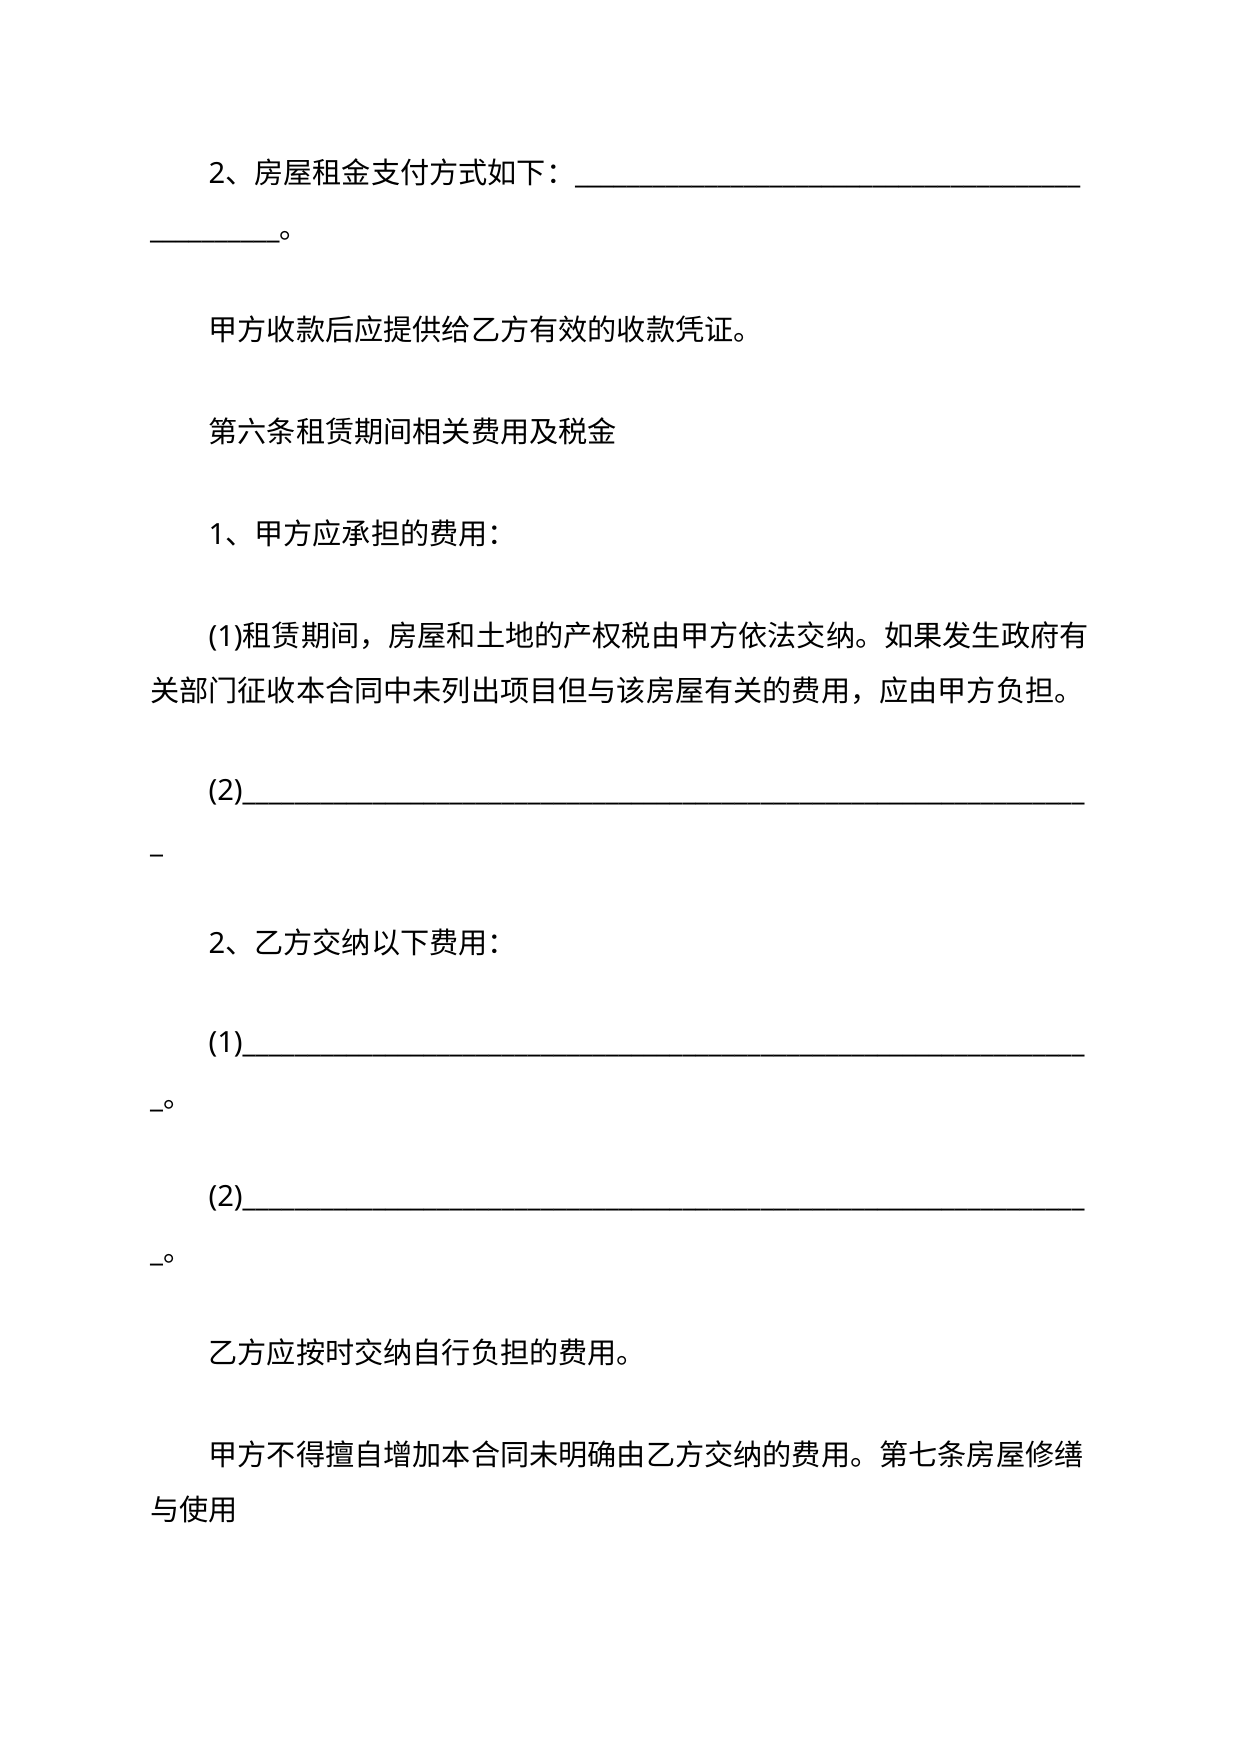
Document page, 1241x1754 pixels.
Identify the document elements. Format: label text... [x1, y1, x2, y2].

text (1)租赁期间，房屋和土地的产权税由甲方依法交纳。如果发生政府有关部门征收本合同中未列出项目但与该房屋有关的费用，应由甲方负担。 [150, 612, 1090, 710]
text 2、房屋租金支付方式如下：_________________________________________________。 [150, 150, 1090, 247]
text (2)__________________________________________________________________ [150, 769, 1090, 861]
text 第六条租赁期间相关费用及税金 [150, 409, 1090, 451]
text 甲方不得擅自增加本合同未明确由乙方交纳的费用。第七条房屋修缮与使用 [150, 1432, 1090, 1529]
text (1)__________________________________________________________________。 [150, 1021, 1090, 1116]
text 甲方收款后应提供给乙方有效的收款凭证。 [150, 307, 1090, 349]
text 乙方应按时交纳自行负担的费用。 [150, 1330, 1090, 1372]
text 1、甲方应承担的费用： [150, 511, 1090, 553]
text 2、乙方交纳以下费用： [150, 919, 1090, 962]
text (2)__________________________________________________________________。 [150, 1176, 1090, 1270]
